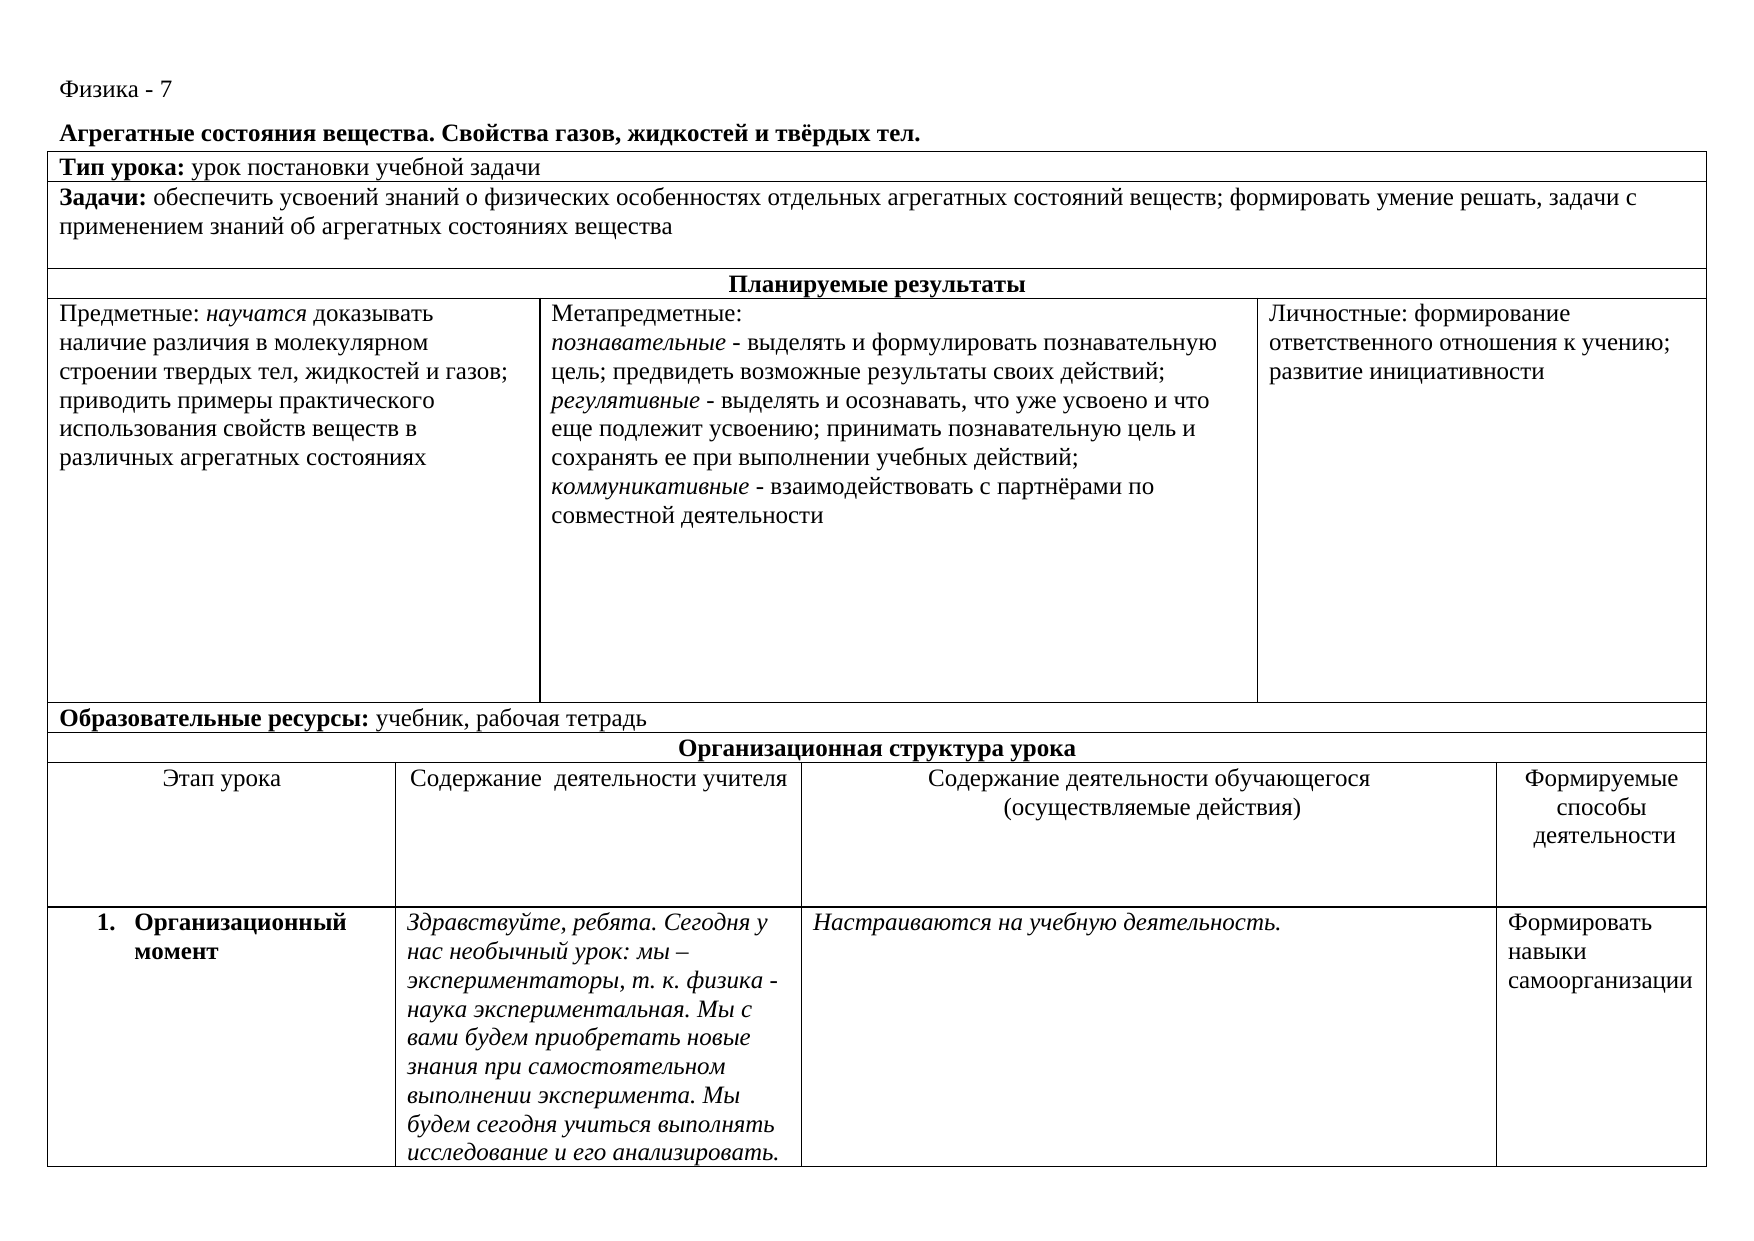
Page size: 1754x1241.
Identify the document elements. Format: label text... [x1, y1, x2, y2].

table_cell Содержание деятельности обучающегося (осуществляемые действия) [802, 763, 1496, 906]
table_cell Личностные: формирование ответственного отношения к учению; развитие инициативности [1258, 299, 1706, 702]
table_cell Формируемые способы деятельности [1497, 763, 1706, 906]
table_cell Организационный момент [48, 908, 395, 1166]
table_header Тип урока: урок постановки учебной задачи [48, 152, 1706, 181]
table_cell Содержание деятельности учителя [396, 763, 801, 906]
table_cell Организационная структура урока [48, 733, 1706, 762]
table_cell Образовательные ресурсы: учебник, рабочая тетрадь [48, 703, 1706, 732]
table_cell Настраиваются на учебную деятельность. [802, 908, 1496, 1166]
table_cell Этап урока [48, 763, 395, 906]
table_cell Задачи: обеспечить усвоений знаний о физических особенностях отдельных агрегатных состояний веществ; формировать умение решать, задачи с применением знаний об агрегатных состояниях вещества [48, 182, 1706, 268]
table_cell Планируемые результаты [48, 269, 1706, 297]
text Агрегатные состояния вещества. Свойства газов, жидкостей и твёрдых тел. [59, 118, 1695, 147]
table_cell Здравствуйте, ребята. Сегодня у нас необычный урок: мы – экспериментаторы, т. к. физика - наука экспериментальная. Мы с вами будем приобретать новые знания при самостоятельном выполнении эксперимента. Мы будем сегодня учиться выполнять исследование и его анализировать. [396, 908, 801, 1166]
table_cell Формировать навыки самоорганизации [1497, 908, 1706, 1166]
table_cell Метапредметные: познавательные - выделять и формулировать познавательную цель; предвидеть возможные результаты своих действий; регулятивные - выделять и осознавать, что уже усвоено и что еще подлежит усвоению; принимать познавательную цель и сохранять ее при выполнении учебных действий; коммуникативные - взаимодействовать с партнёрами по совместной деятельности [541, 299, 1257, 702]
table_cell Предметные: научатся доказывать наличие различия в молекулярном строении твердых тел, жидкостей и газов; приводить примеры практического использования свойств веществ в различных агрегатных состояниях [48, 299, 539, 702]
